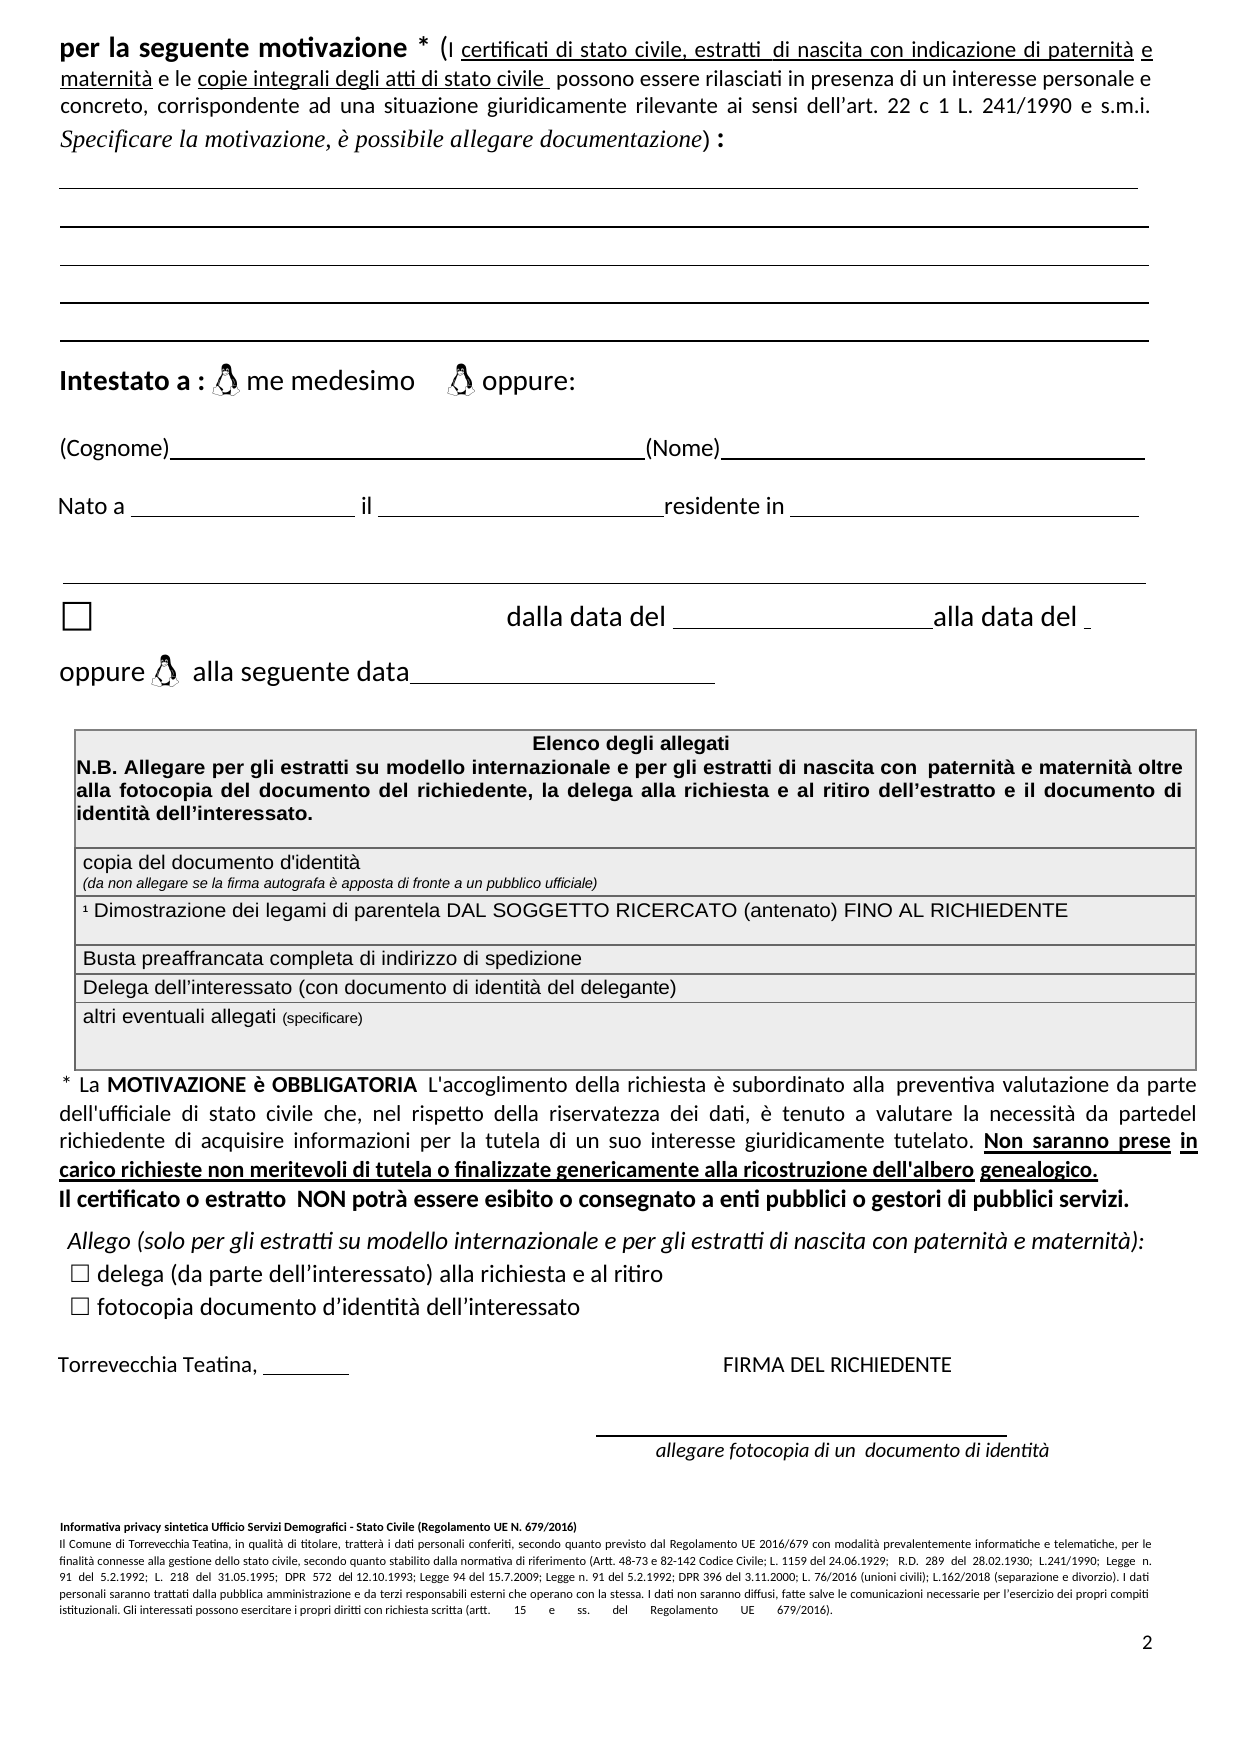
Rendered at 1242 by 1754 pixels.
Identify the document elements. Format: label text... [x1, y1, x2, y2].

text * La MOTIVAZIONE è OBBLIGATORIA L'accoglimento della richiesta è subordinato alla preventiva valutazione da parte dell'ufficiale di stato civile che, nel rispetto della riservatezza dei dati, è tenuto a valutare la necessità da partedel richiedente di acquisire informazioni per la tutela di un suo interesse giuridicamente tutelato. Non saranno prese in carico richieste non meritevoli di tutela o finalizzate genericamente alla ricostruzione dell'albero genealogico. [59, 1071, 1198, 1183]
table_cell Delega dell’interessato (con documento di identità del delegante) [76, 975, 1195, 1002]
list delega (da parte dell’interessato) alla richiesta e al ritiro [71, 1256, 1208, 1289]
text Intestato a :  me medesimo  oppure: [59, 351, 1208, 402]
table_cell 1 Dimostrazione dei legami di parentela DAL SOGGETTO RICERCATO (antenato) FINO AL RICHIEDENTE [76, 897, 1195, 944]
text Il Comune di Torrevecchia Teatina, in qualità di titolare, tratterà i dati personali conferiti, secondo quanto previsto dal Regolamento UE 2016/679 con modalità prevalentemente informatiche e telematiche, per le finalità connesse alla gestione dello stato civile, secondo quanto stabilito dalla normativa di riferimento (Artt. 48-73 e 82-142 Codice Civile; L. 1159 del 24.06.1929; R.D. 289 del 28.02.1930; L.241/1990; Legge n. 91 del 5.2.1992; L. 218 del 31.05.1995; DPR 572 del 12.10.1993; Legge 94 del 15.7.2009; Legge n. 91 del 5.2.1992; DPR 396 del 3.11.2000; L. 76/2016 (unioni civili); L.162/2018 (separazione e divorzio). I dati personali saranno trattati dalla pubblica amministrazione e da terzi responsabili esterni che operano con la stessa. I dati non saranno diffusi, fatte salve le comunicazioni necessarie per l’esercizio dei propri compiti istituzionali. Gli interessati possono esercitare i propri diritti con richiesta scritta (artt. 15 e ss. del Regolamento UE 679/2016). [59, 1537, 1152, 1618]
text allegare fotocopia di un documento di identità [656, 1437, 1208, 1463]
list fotocopia documento d’identità dell’interessato [71, 1289, 1208, 1322]
table_header Elenco degli allegati N.B. Allegare per gli estratti su modello internazionale e per gli estratti di nascita con paternità e maternità oltre alla fotocopia del documento del richiedente, la delega alla richiesta e al ritiro dell’estratto e il documento di identità dell’interessato. [76, 731, 1195, 847]
table_cell copia del documento d'identità (da non allegare se la firma autografa è apposta di fronte a un pubblico ufficiale) [76, 849, 1195, 895]
table_cell altri eventuali allegati (specificare) [76, 1003, 1195, 1069]
table_cell Busta preaffrancata completa di indirizzo di spedizione [76, 946, 1195, 973]
text Informativa privacy sintetica Ufficio Servizi Demografici - Stato Civile (Regolamento UE N. 679/2016) [46, 1519, 1208, 1534]
text per la seguente motivazione * (I certificati di stato civile, estratti di nascita con indicazione di paternità e maternità e le copie integrali degli atti di stato civile possono essere rilasciati in presenza di un interesse personale e concreto, corrispondente ad una situazione giuridicamente rilevante ai sensi dell’art. 22 c 1 L. 241/1990 e s.m.i. Specificare la motivazione, è possibile allegare documentazione) : [59, 29, 1153, 154]
text (Cognome) (Nome) [59, 432, 1208, 463]
text Nato a il residente in [58, 490, 1208, 521]
text Allego (solo per gli estratti su modello internazionale e per gli estratti di nascita con paternità e maternità): [50, 1225, 1164, 1256]
text Il certificato o estratto NON potrà essere esibito o consegnato a enti pubblici o gestori di pubblici servizi. [46, 1183, 1198, 1213]
text □ dalla data del alla data del [59, 586, 1208, 637]
text oppure  alla seguente data [59, 641, 1208, 692]
text Torrevecchia Teatina, FIRMA DEL RICHIEDENTE [58, 1350, 1208, 1378]
